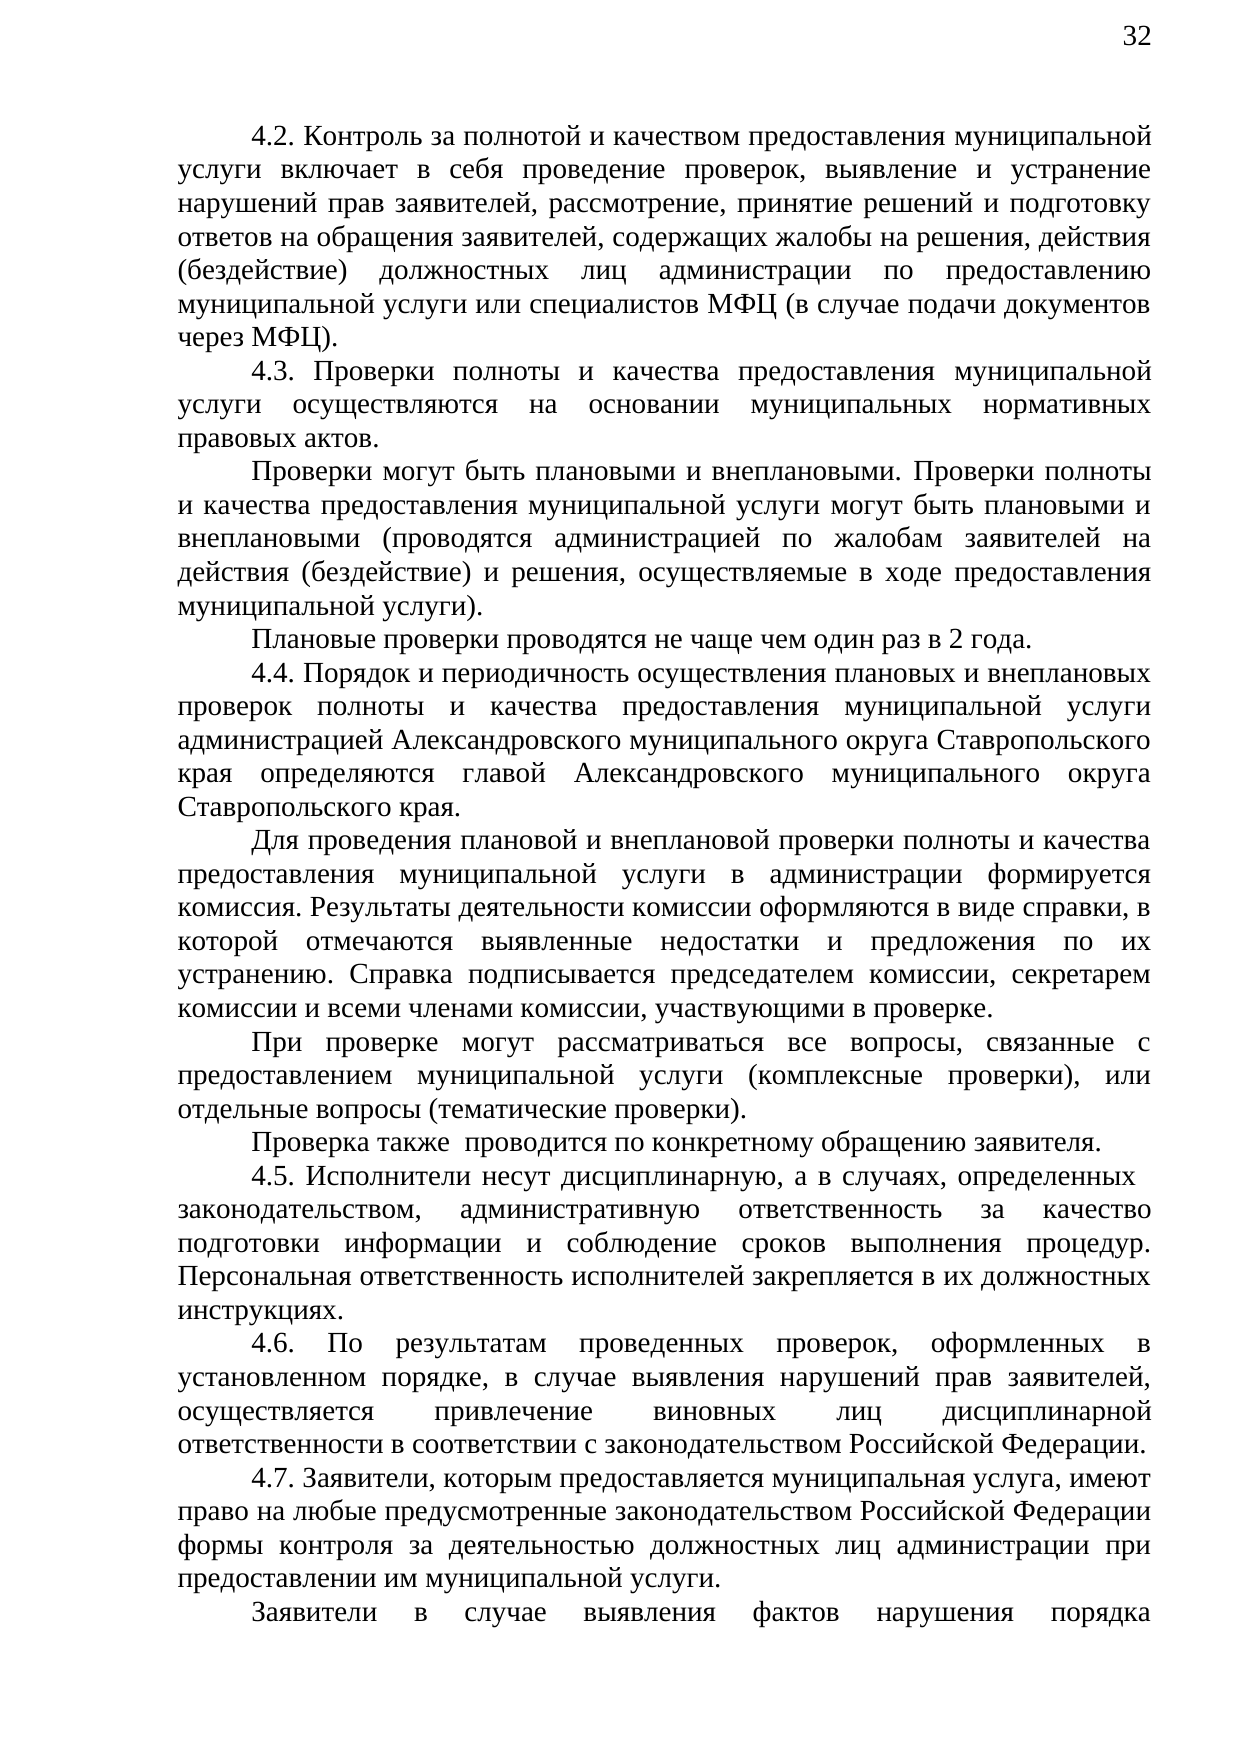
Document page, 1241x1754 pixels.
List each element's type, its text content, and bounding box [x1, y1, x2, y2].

text 4.2. Контроль за полнотой и качеством предоставления муниципальной услуги включает в себя проведение проверок, выявление и устранение нарушений прав заявителей, рассмотрение, принятие решений и подготовку ответов на обращения заявителей, содержащих жалобы на решения, действия (бездействие) должностных лиц администрации по предоставлению муниципальной услуги или специалистов МФЦ (в случае подачи документов через МФЦ). [177, 118, 1152, 353]
text При проверке могут рассматриваться все вопросы, связанные с предоставлением муниципальной услуги (комплексные проверки), или отдельные вопросы (тематические проверки). [177, 1024, 1152, 1124]
text 4.7. Заявители, которым предоставляется муниципальная услуга, имеют право на любые предусмотренные законодательством Российской Федерации формы контроля за деятельностью должностных лиц администрации при предоставлении им муниципальной услуги. [177, 1460, 1152, 1594]
text Проверка также проводится по конкретному обращению заявителя. [177, 1124, 1152, 1158]
text 4.6. По результатам проведенных проверок, оформленных в установленном порядке, в случае выявления нарушений прав заявителей, осуществляется привлечение виновных лиц дисциплинарной ответственности в соответствии с законодательством Российской Федерации. [177, 1326, 1152, 1460]
text Для проведения плановой и внеплановой проверки полноты и качества предоставления муниципальной услуги в администрации формируется комиссия. Результаты деятельности комиссии оформляются в виде справки, в которой отмечаются выявленные недостатки и предложения по их устранению. Справка подписывается председателем комиссии, секретарем комиссии и всеми членами комиссии, участвующими в проверке. [177, 822, 1152, 1024]
text Плановые проверки проводятся не чаще чем один раз в 2 года. [177, 621, 1152, 655]
text 4.5. Исполнители несут дисциплинарную, а в случаях, определенных законодательством, административную ответственность за качество подготовки информации и соблюдение сроков выполнения процедур. Персональная ответственность исполнителей закрепляется в их должностных инструкциях. [177, 1158, 1152, 1326]
text 4.3. Проверки полноты и качества предоставления муниципальной услуги осуществляются на основании муниципальных нормативных правовых актов. [177, 353, 1152, 453]
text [177, 1594, 1152, 1627]
text 4.4. Порядок и периодичность осуществления плановых и внеплановых проверок полноты и качества предоставления муниципальной услуги администрацией Александровского муниципального округа Ставропольского края определяются главой Александровского муниципального округа Ставропольского края. [177, 655, 1152, 822]
text Проверки могут быть плановыми и внеплановыми. Проверки полноты и качества предоставления муниципальной услуги могут быть плановыми и внеплановыми (проводятся администрацией по жалобам заявителей на действия (бездействие) и решения, осуществляемые в ходе предоставления муниципальной услуги). [177, 453, 1152, 621]
